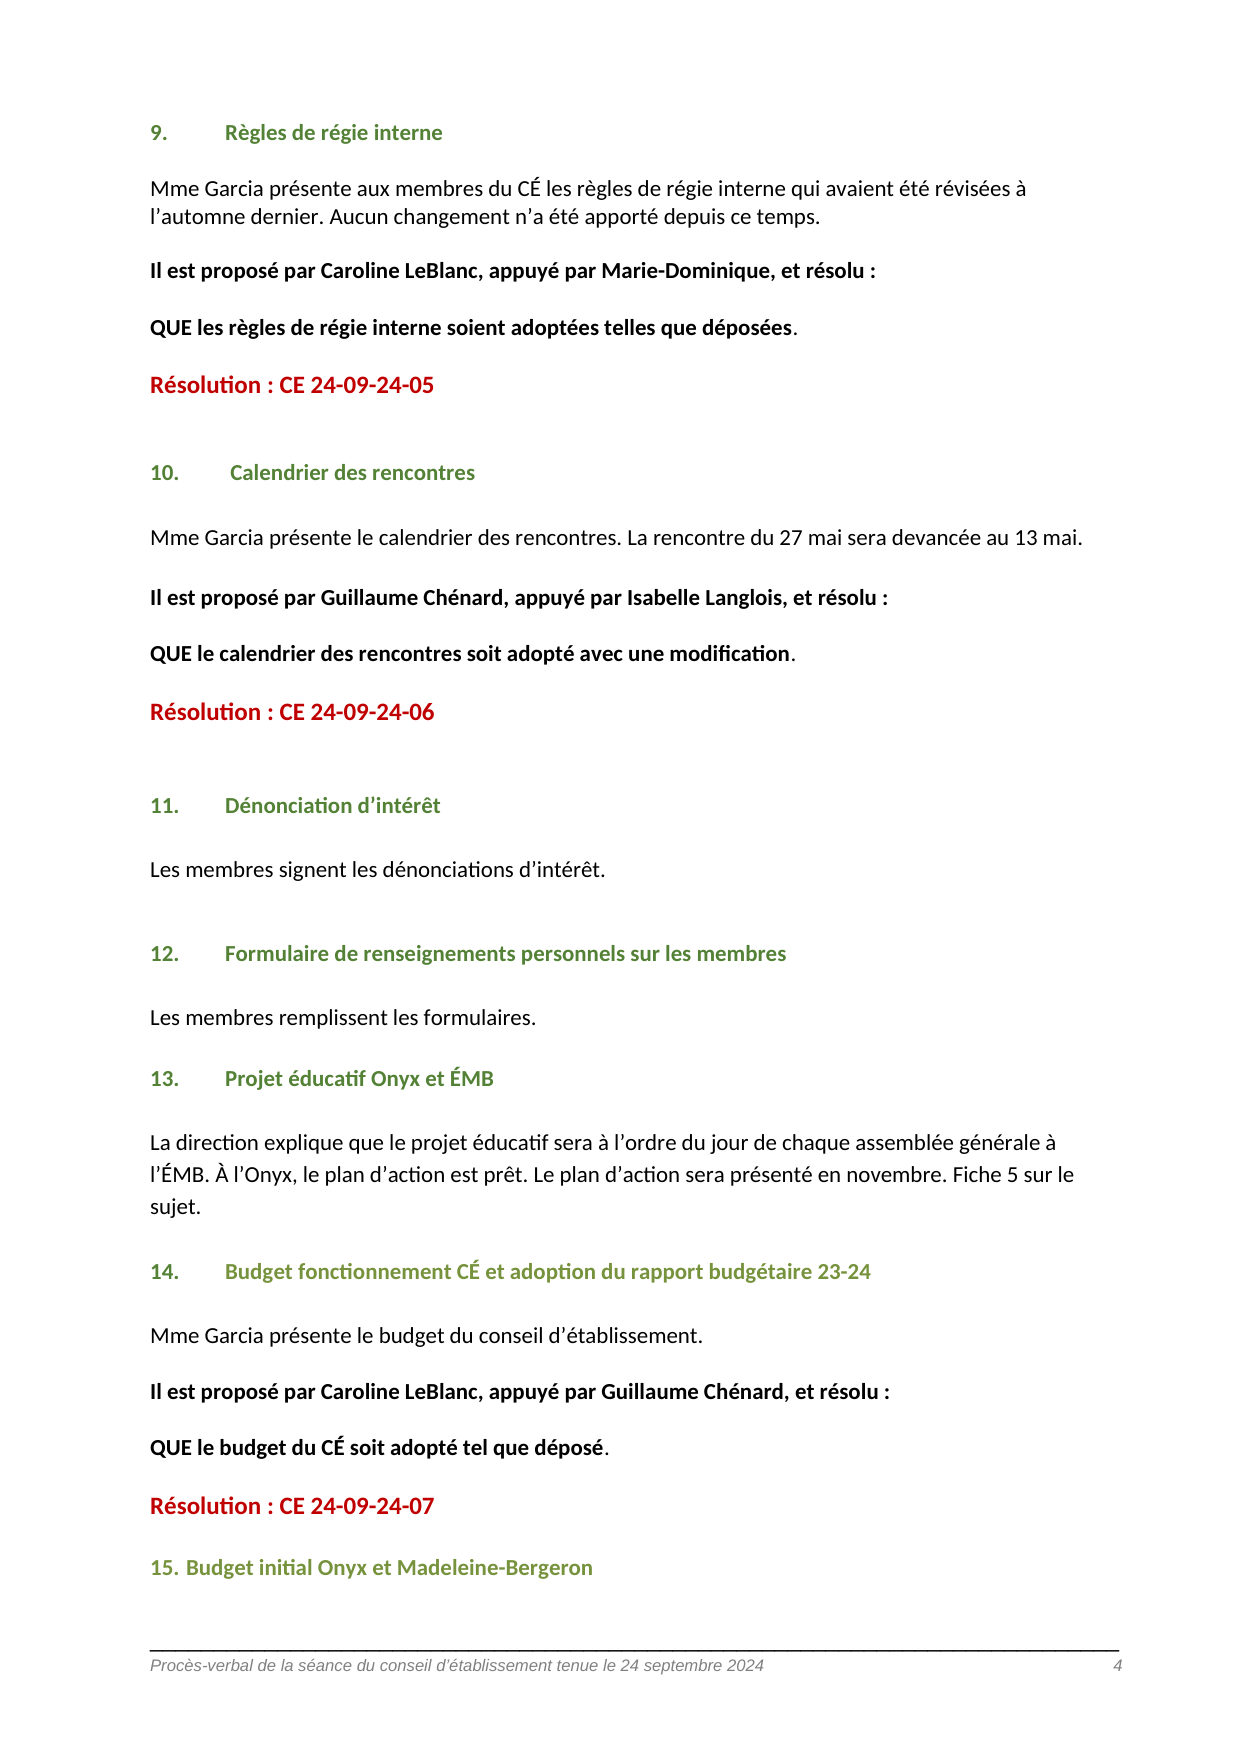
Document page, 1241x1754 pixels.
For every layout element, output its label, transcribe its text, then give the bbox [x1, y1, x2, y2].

text 11. Dénonciation d’intérêt [150, 791, 1122, 819]
text QUE le calendrier des rencontres soit adopté avec une modification. [150, 639, 1122, 667]
text 14. Budget fonctionnement CÉ et adoption du rapport budgétaire 23-24 [150, 1257, 1122, 1285]
text QUE les règles de régie interne soient adoptées telles que déposées. [150, 313, 1122, 341]
text 13. Projet éducatif Onyx et ÉMB [150, 1064, 1122, 1092]
text Il est proposé par Caroline LeBlanc, appuyé par Guillaume Chénard, et résolu : [150, 1377, 1122, 1405]
text 10. Calendrier des rencontres [150, 458, 1122, 486]
text Les membres remplissent les formulaires. [150, 1003, 1122, 1032]
text Résolution : CE 24-09-24-06 [150, 696, 1122, 726]
text 15. Budget initial Onyx et Madeleine-Bergeron [150, 1553, 1122, 1581]
text 12. Formulaire de renseignements personnels sur les membres [150, 939, 1122, 967]
text 9. Règles de régie interne [150, 118, 1122, 146]
text Mme Garcia présente le calendrier des rencontres. La rencontre du 27 mai sera devancée au 13 mai. [150, 523, 1122, 551]
text QUE le budget du CÉ soit adopté tel que déposé. [150, 1433, 1122, 1461]
text Les membres signent les dénonciations d’intérêt. [150, 855, 1122, 883]
text Il est proposé par Guillaume Chénard, appuyé par Isabelle Langlois, et résolu : [150, 583, 1122, 611]
text Mme Garcia présente le budget du conseil d’établissement. [150, 1321, 1122, 1349]
text Mme Garcia présente aux membres du CÉ les règles de régie interne qui avaient été révisées à l’automne dernier. Aucun changement n’a été apporté depuis ce temps. [150, 174, 1122, 230]
text Il est proposé par Caroline LeBlanc, appuyé par Marie-Dominique, et résolu : [150, 257, 1122, 284]
text Résolution : CE 24-09-24-05 [150, 369, 1122, 400]
text Résolution : CE 24-09-24-07 [150, 1490, 1122, 1521]
text La direction explique que le projet éducatif sera à l’ordre du jour de chaque assemblée générale à l’ÉMB. À l’Onyx, le plan d’action est prêt. Le plan d’action sera présenté en novembre. Fiche 5 sur le sujet. [150, 1128, 1122, 1221]
